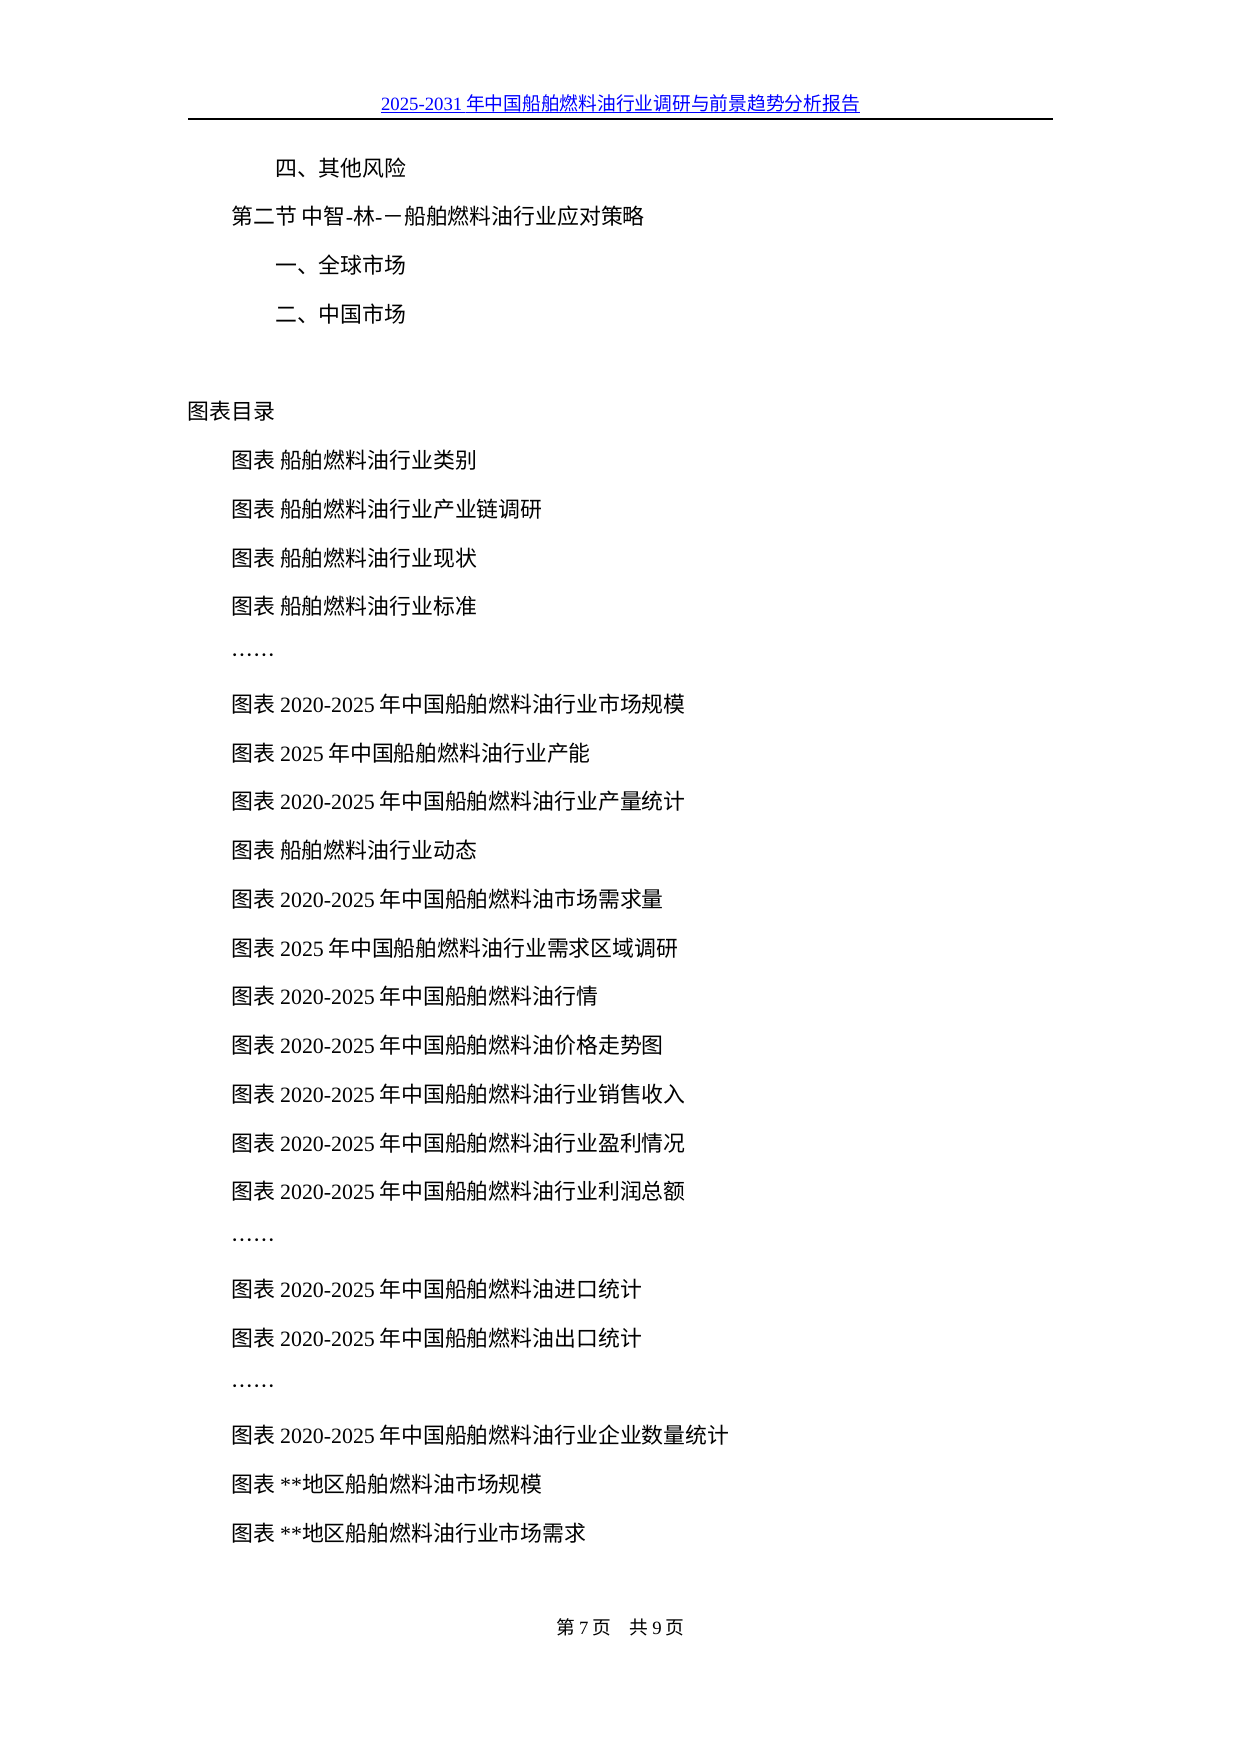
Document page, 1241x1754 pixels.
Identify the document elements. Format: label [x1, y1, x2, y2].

text [187, 150, 1053, 1548]
